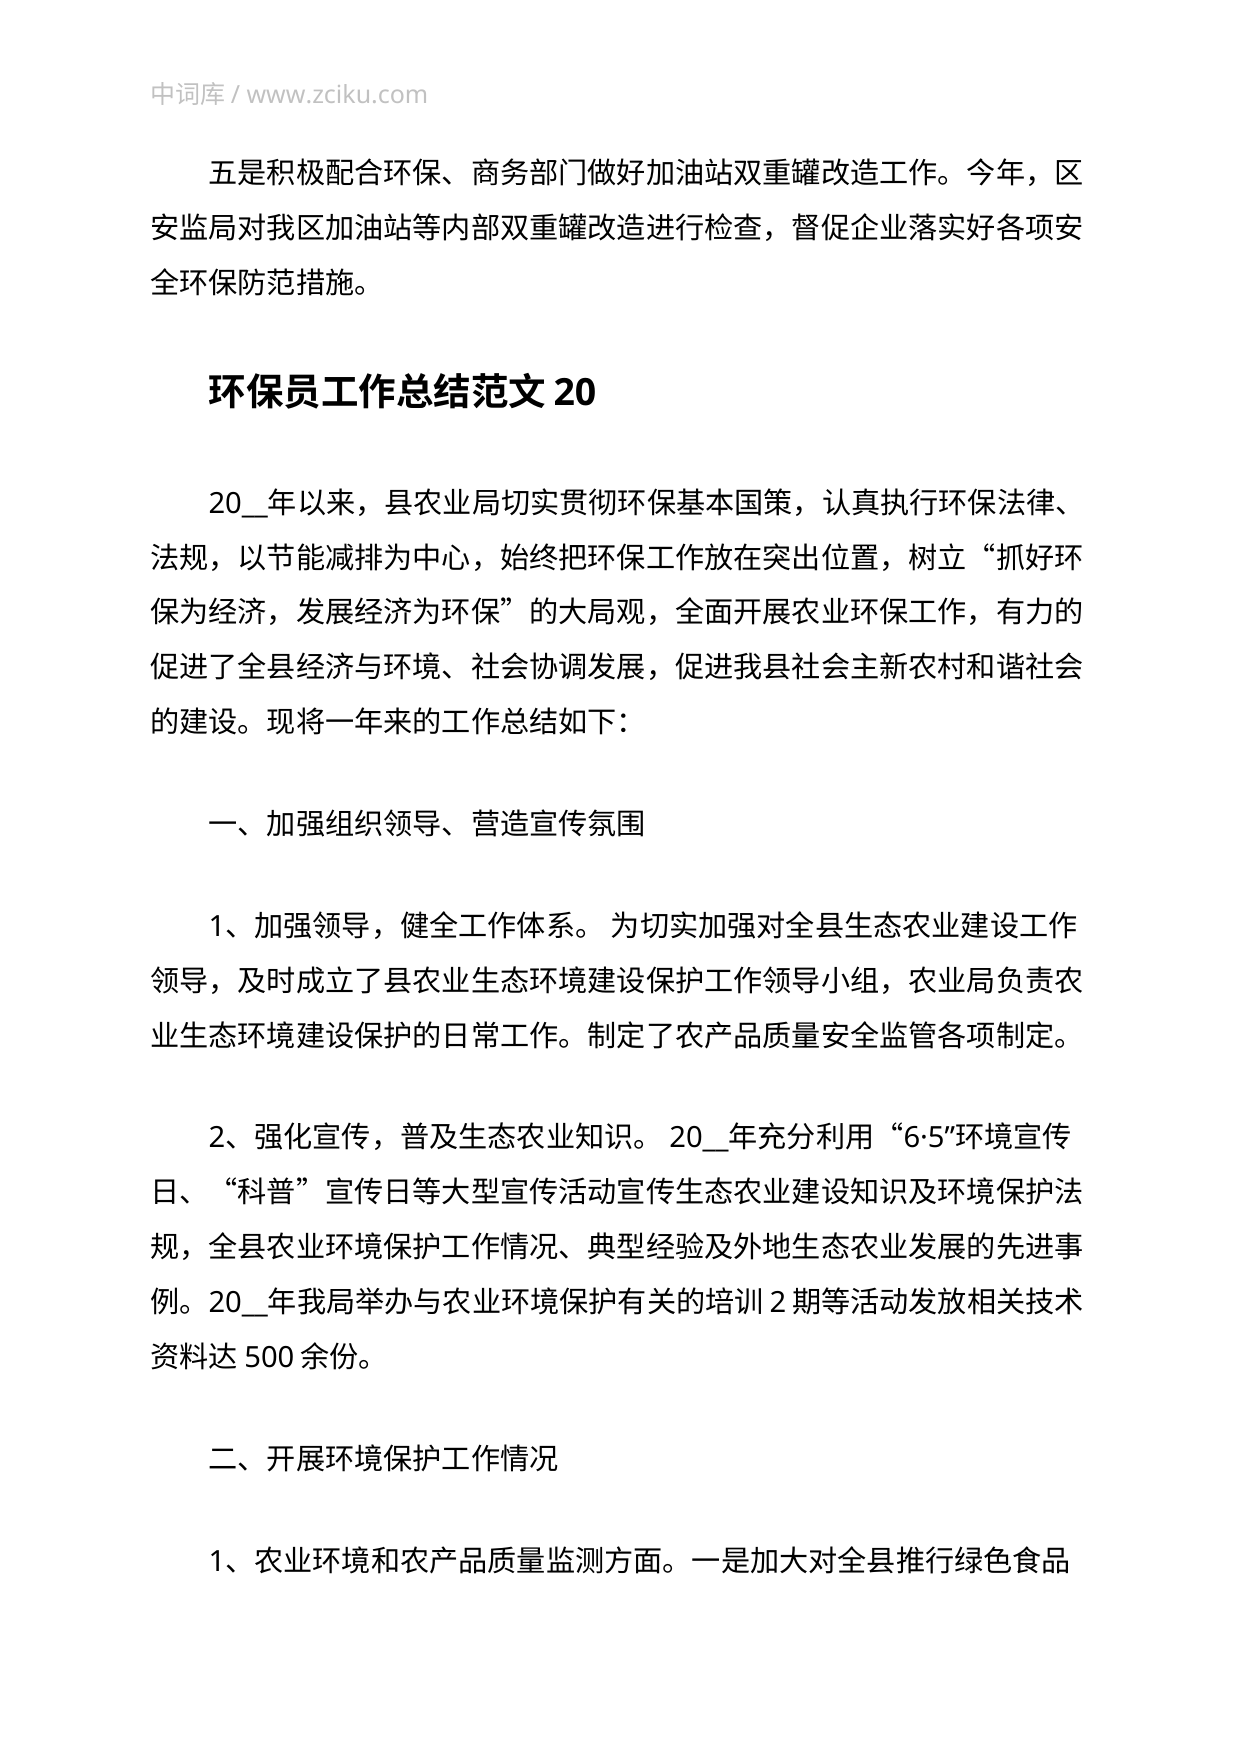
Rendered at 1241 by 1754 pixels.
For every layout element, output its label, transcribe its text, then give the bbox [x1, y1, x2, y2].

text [150, 1538, 1090, 1580]
text 二、开展环境保护工作情况 [150, 1436, 1090, 1478]
text 20__年以来，县农业局切实贯彻环保基本国策，认真执行环保法律、法规，以节能减排为中心，始终把环保工作放在突出位置，树立“抓好环保为经济，发展经济为环保”的大局观，全面开展农业环保工作，有力的促进了全县经济与环境、社会协调发展，促进我县社会主新农村和谐社会的建设。现将一年来的工作总结如下： [150, 479, 1090, 741]
text 一、加强组织领导、营造宣传氛围 [150, 801, 1090, 843]
text 2、强化宣传，普及生态农业知识。 20__年充分利用“6·5”环境宣传日、“科普”宣传日等大型宣传活动宣传生态农业建设知识及环境保护法规，全县农业环境保护工作情况、典型经验及外地生态农业发展的先进事例。20__年我局举办与农业环境保护有关的培训2期等活动发放相关技术资料达 500余份。 [150, 1114, 1090, 1376]
text 1、加强领导，健全工作体系。 为切实加强对全县生态农业建设工作领导，及时成立了县农业生态环境建设保护工作领导小组，农业局负责农业生态环境建设保护的日常工作。制定了农产品质量安全监管各项制定。 [150, 902, 1090, 1054]
text 环保员工作总结范文20 [150, 362, 1090, 416]
text 五是积极配合环保、商务部门做好加油站双重罐改造工作。今年，区安监局对我区加油站等内部双重罐改造进行检查，督促企业落实好各项安全环保防范措施。 [150, 150, 1090, 302]
